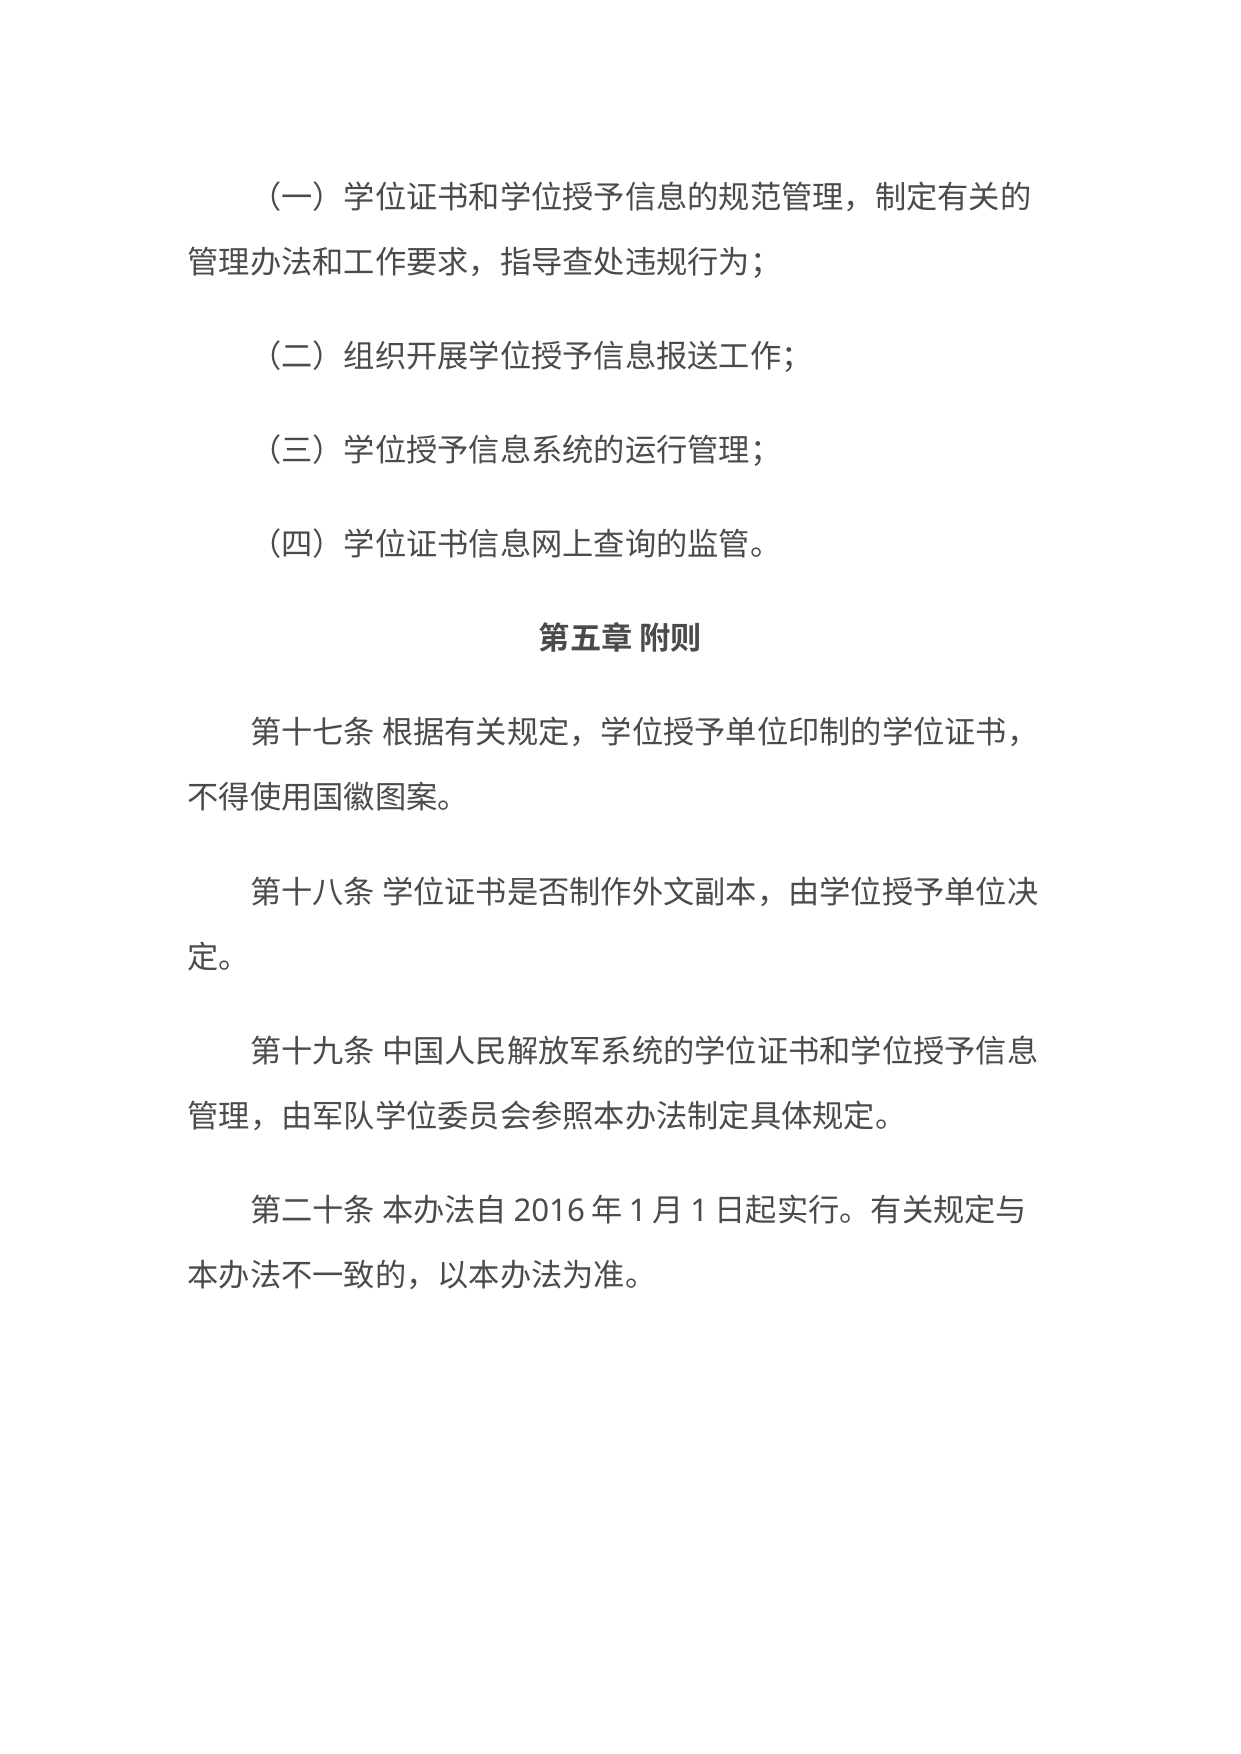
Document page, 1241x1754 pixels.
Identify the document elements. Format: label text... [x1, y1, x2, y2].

text 第二十条 本办法自实行。有关规定与本办法不一致的，以本办法为准。 [187, 1175, 1053, 1305]
text 第十九条 中国人民解放军系统的学位证书和学位授予信息管理，由军队学位委员会参照本办法制定具体规定。 [187, 1016, 1053, 1146]
text （一）学位证书和学位授予信息的规范管理，制定有关的管理办法和工作要求，指导查处违规行为； [187, 162, 1053, 292]
text （三）学位授予信息系统的运行管理； [187, 415, 1053, 480]
text 第十七条 根据有关规定，学位授予单位印制的学位证书，不得使用国徽图案。 [187, 698, 1053, 828]
text 第五章 附则 [187, 604, 1053, 669]
text 第十八条 学位证书是否制作外文副本，由学位授予单位决定。 [187, 857, 1053, 987]
text （四）学位证书信息网上查询的监管。 [187, 509, 1053, 574]
text （二）组织开展学位授予信息报送工作； [187, 321, 1053, 386]
